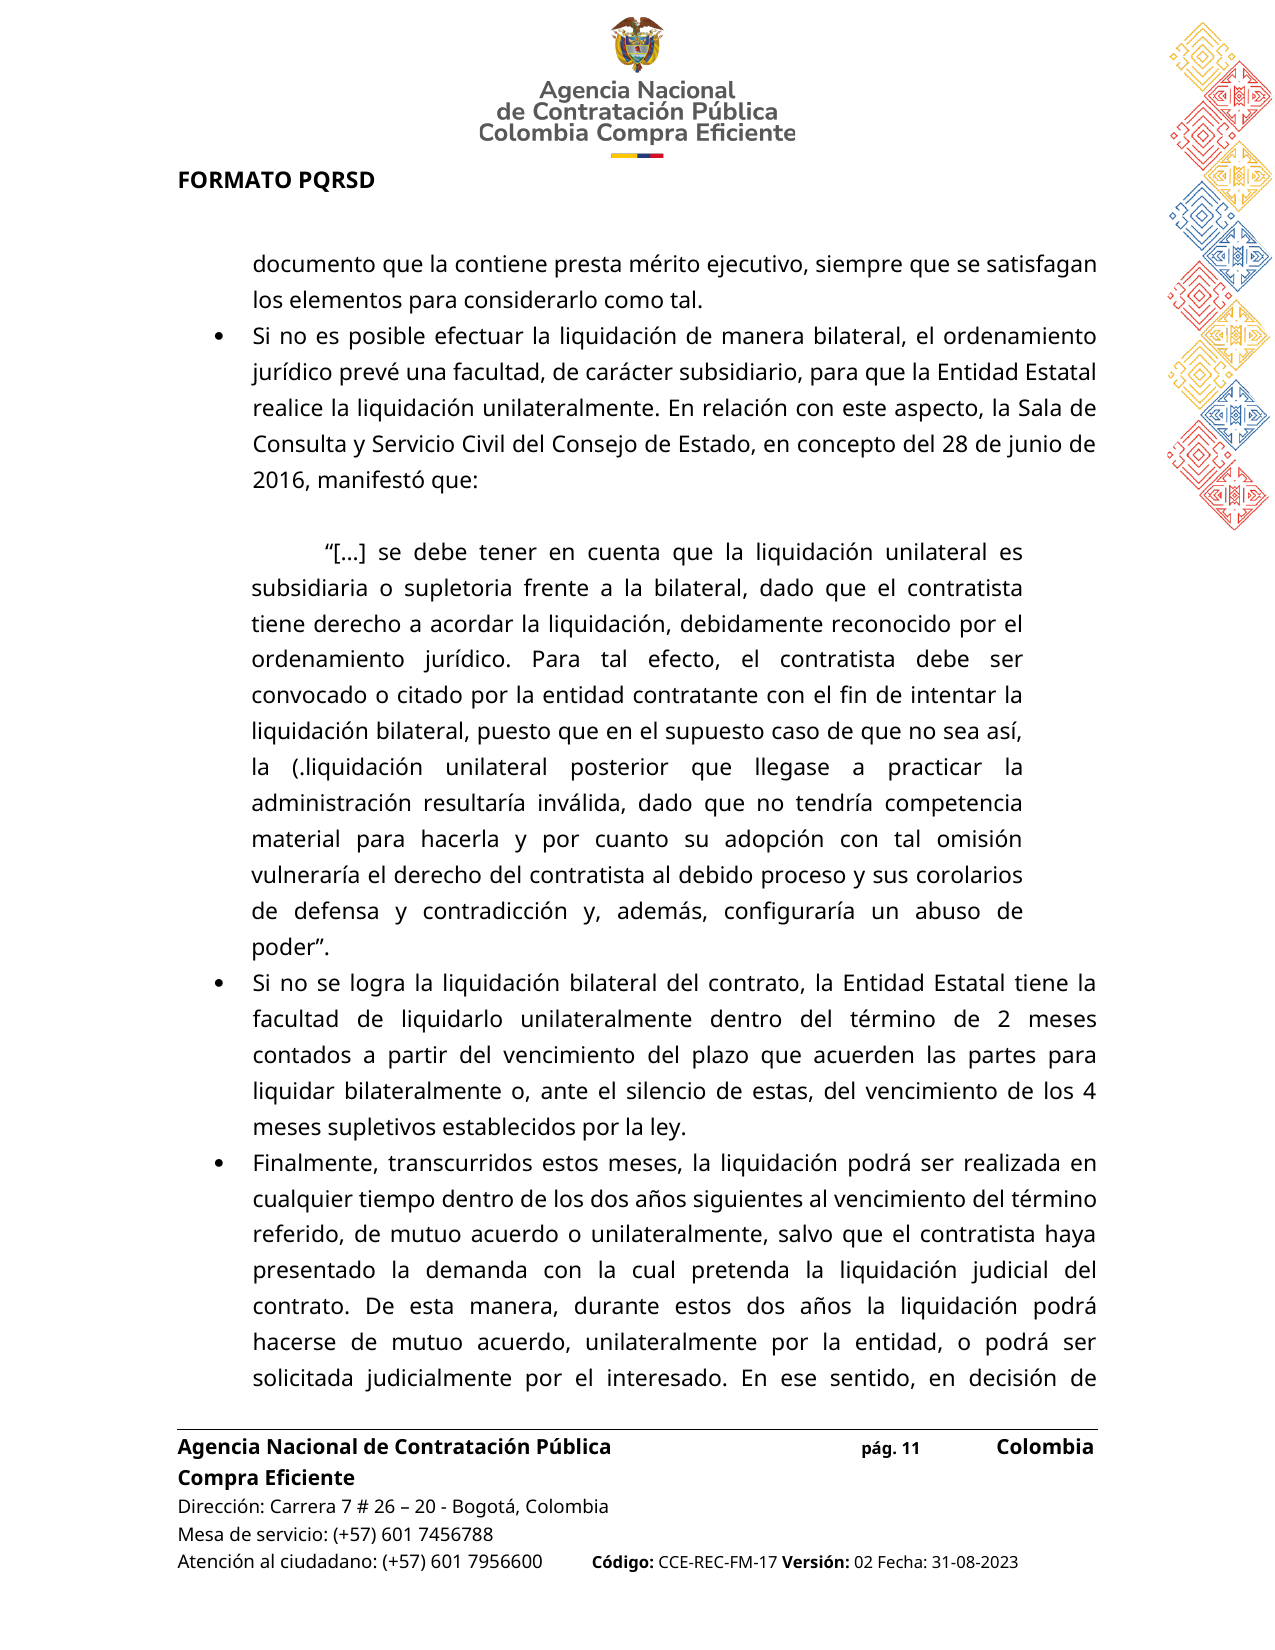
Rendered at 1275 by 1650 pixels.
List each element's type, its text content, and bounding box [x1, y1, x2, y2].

text “[…] se debe tener en cuenta que la liquidación unilateral es subsidiaria o supletoria frente a la bilateral, dado que el contratista tiene derecho a acordar la liquidación, debidamente reconocido por el ordenamiento jurídico. Para tal efecto, el contratista debe ser convocado o citado por la entidad contratante con el fin de intentar la liquidación bilateral, puesto que en el supuesto caso de que no sea así, la (.liquidación unilateral posterior que llegase a practicar la administración resultaría inválida, dado que no tendría competencia material para hacerla y por cuanto su adopción con tal omisión vulneraría el derecho del contratista al debido proceso y sus corolarios de defensa y contradicción y, además, configuraría un abuso de poder”. [251, 536, 1024, 962]
list Durante este término, el contratista puede solicitar que se adelante el trámite de liquidación. Sin embargo, es responsabilidad de la Entidad Estatal convocarlo para adelantar la liquidación de común acuerdo o notificarlo para que se presente a realizarla, de manera que el contrato pueda ser liquidado bilateralmente, bien sea en el plazo previsto en el pliego de condiciones, el acordado por las partes, o el supletivo de cuatro meses señalado en la ley, según corresponda. Esta liquidación bilateral puede ser total o parcial, y el documento que la contiene presta mérito ejecutivo, siempre que se satisfagan los elementos para considerarlo como tal. [215, 248, 1098, 315]
picture [479, 17, 796, 158]
list Si no se logra la liquidación bilateral del contrato, la Entidad Estatal tiene la facultad de liquidarlo unilateralmente dentro del término de 2 meses contados a partir del vencimiento del plazo que acuerden las partes para liquidar bilateralmente o, ante el silencio de estas, del vencimiento de los 4 meses supletivos establecidos por la ley. [215, 967, 1098, 1142]
picture [1165, 22, 1272, 528]
list Si no es posible efectuar la liquidación de manera bilateral, el ordenamiento jurídico prevé una facultad, de carácter subsidiario, para que la Entidad Estatal realice la liquidación unilateralmente. En relación con este aspecto, la Sala de Consulta y Servicio Civil del Consejo de Estado, en concepto del 28 de junio de 2016, manifestó que: [215, 320, 1098, 495]
